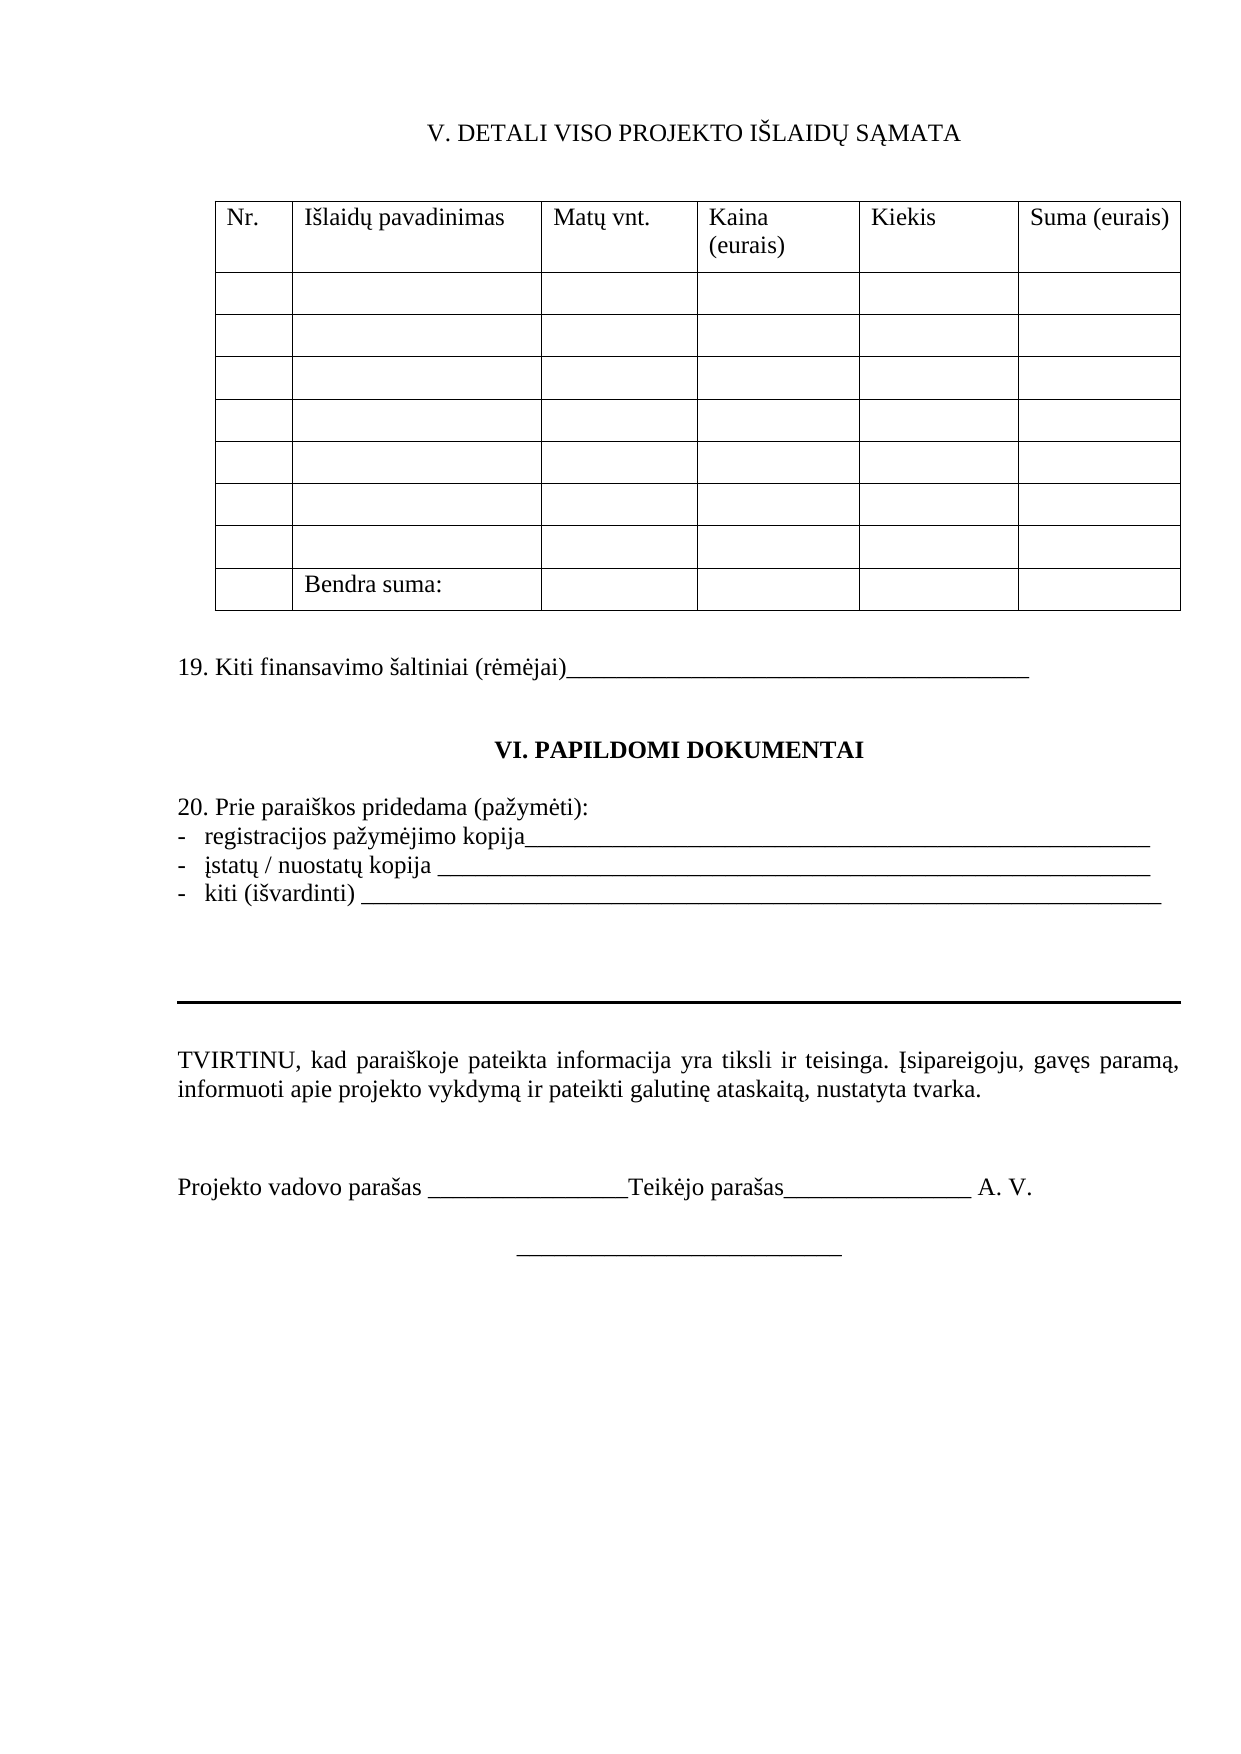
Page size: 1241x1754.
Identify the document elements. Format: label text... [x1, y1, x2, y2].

table_cell [1019, 273, 1180, 314]
table_cell [216, 400, 292, 441]
table_cell [860, 315, 1018, 356]
table_cell [216, 315, 292, 356]
table_header Išlaidų pavadinimas [293, 202, 541, 272]
text 19. Kiti finansavimo šaltiniai (rėmėjai)_____________________________________ [177, 652, 1181, 681]
table_cell [542, 273, 697, 314]
table_cell [293, 442, 541, 483]
text TVIRTINU, kad paraiškoje pateikta informacija yra tiksli ir teisinga. Įsipareigoju, gavęs paramą, informuoti apie projekto vykdymą ir pateikti galutinę ataskaitą, nustatyta tvarka. [177, 1045, 1181, 1102]
table_cell [542, 400, 697, 441]
table_cell [698, 273, 859, 314]
table_cell [860, 442, 1018, 483]
table_header Nr. [216, 202, 292, 272]
table_cell [1019, 357, 1180, 398]
text Projekto vadovo parašas ________________Teikėjo parašas_______________ A. V. [177, 1172, 1181, 1201]
table_cell [1019, 442, 1180, 483]
table_header Suma (eurais) [1019, 202, 1180, 272]
table_cell [216, 484, 292, 525]
table_cell [1019, 484, 1180, 525]
table_cell [293, 315, 541, 356]
table_cell [293, 357, 541, 398]
text VI. PAPILDOMI DOKUMENTAI [177, 735, 1181, 763]
table_cell [698, 484, 859, 525]
table_cell [860, 484, 1018, 525]
table_cell [293, 273, 541, 314]
text V. DETALI VISO PROJEKTO IŠLAIDŲ SĄMATA [207, 118, 1181, 147]
table_cell [698, 400, 859, 441]
table_cell [542, 442, 697, 483]
table_header Kiekis [860, 202, 1018, 272]
text __________________________ [177, 1230, 1181, 1259]
table_cell [216, 357, 292, 398]
table_header Matų vnt. [542, 202, 697, 272]
table_cell [542, 315, 697, 356]
table_cell [216, 273, 292, 314]
table_cell [542, 357, 697, 398]
table_cell [542, 526, 697, 568]
table_cell [698, 315, 859, 356]
table_cell [293, 400, 541, 441]
table_cell [860, 526, 1018, 568]
text - įstatų / nuostatų kopija _________________________________________________________ [177, 850, 1181, 878]
table_cell [216, 526, 292, 568]
table_cell Bendra suma: [293, 569, 541, 610]
table_cell [1019, 526, 1180, 568]
text - kiti (išvardinti) ________________________________________________________________ [177, 878, 1181, 907]
table_cell [1019, 569, 1180, 610]
table_cell [216, 442, 292, 483]
table_header Kaina (eurais) [698, 202, 859, 272]
table_cell [293, 484, 541, 525]
table_cell [1019, 315, 1180, 356]
text - registracijos pažymėjimo kopija__________________________________________________ [177, 821, 1181, 850]
table_cell [698, 526, 859, 568]
table_cell [860, 569, 1018, 610]
table_cell [860, 400, 1018, 441]
text 20. Prie paraiškos pridedama (pažymėti): [177, 792, 1181, 821]
table_cell [542, 569, 697, 610]
table_cell [1019, 400, 1180, 441]
table_cell [698, 357, 859, 398]
table_cell [216, 569, 292, 610]
table_cell [860, 273, 1018, 314]
table_cell [542, 484, 697, 525]
table_cell [860, 357, 1018, 398]
table_cell [698, 442, 859, 483]
table_cell [698, 569, 859, 610]
table_cell [293, 526, 541, 568]
